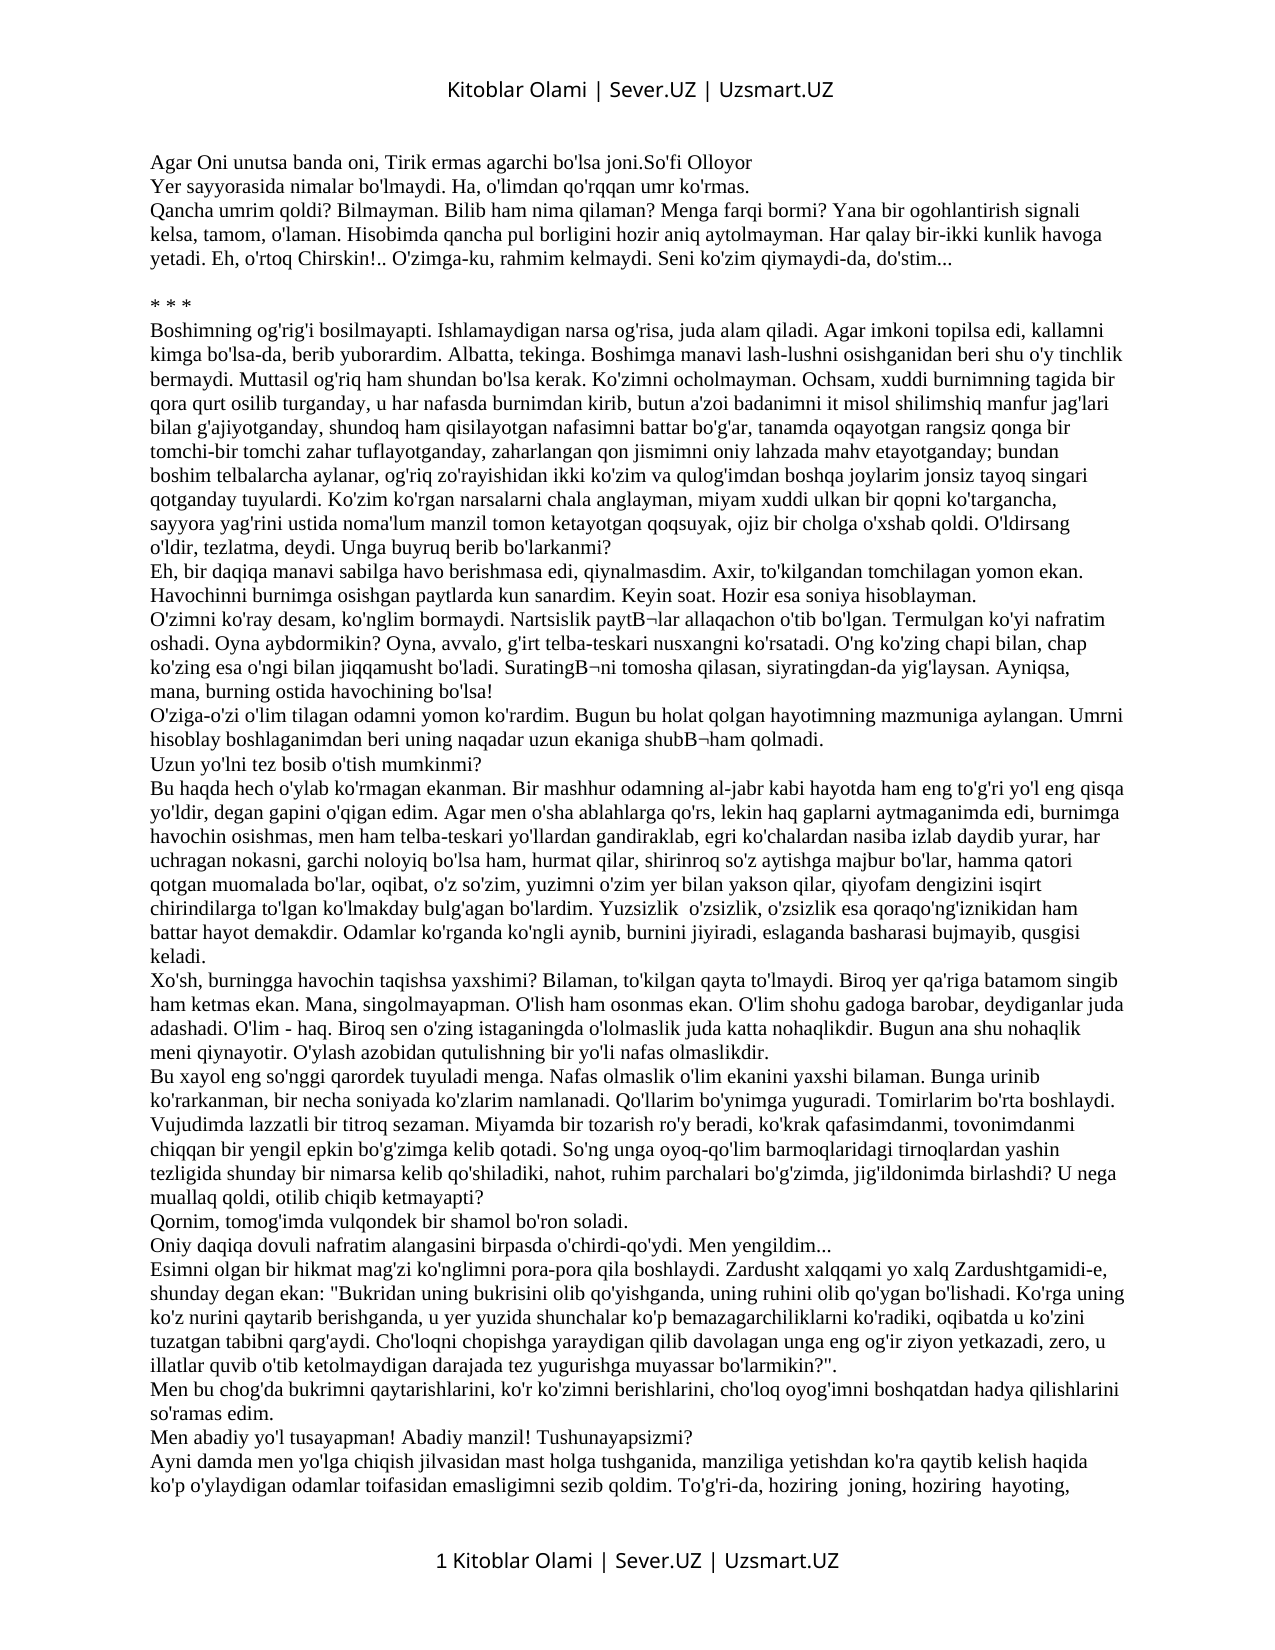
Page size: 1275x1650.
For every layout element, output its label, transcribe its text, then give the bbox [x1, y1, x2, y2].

text Yer sayyorasida nimalar bo'lmaydi. Ha, o'limdan qo'rqqan umr ko'rmas. [150, 174, 1125, 198]
text Qornim, tomog'imda vulqondek bir shamol bo'ron soladi. [150, 1209, 1125, 1233]
text O'ziga-o'zi o'lim tilagan odamni yomon ko'rardim. Bugun bu holat qolgan hayotimning mazmuniga aylangan. Umrni hisoblay boshlaganimdan beri uning naqadar uzun ekaniga shubВ¬ham qolmadi. [150, 703, 1125, 751]
text O'zimni ko'ray desam, ko'nglim bormaydi. Nartsislik paytВ¬lar allaqachon o'tib bo'lgan. Termulgan ko'yi nafratim oshadi. Oyna aybdormikin? Oyna, avvalo, g'irt telba-teskari nusxangni ko'rsatadi. O'ng ko'zing chapi bilan, chap ko'zing esa o'ngi bilan jiqqamusht bo'ladi. SuratingВ¬ni tomosha qilasan, siyratingdan-da yig'laysan. Ayniqsa, mana, burning ostida havochining bo'lsa! [150, 607, 1125, 703]
text * * * [150, 294, 1125, 318]
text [150, 1449, 1125, 1497]
text Men bu chog'da bukrimni qaytarishlarini, ko'r ko'zimni berishlarini, cho'loq oyog'imni boshqatdan hadya qilishlarini so'ramas edim. [150, 1377, 1125, 1425]
text Eh, bir daqiqa manavi sabilga havo berishmasa edi, qiynalmasdim. Axir, to'kilgandan tomchilagan yomon ekan. Havochinni burnimga osishgan paytlarda kun sanardim. Keyin soat. Hozir esa soniya hisoblayman. [150, 559, 1125, 607]
text Xo'sh, burningga havochin taqishsa yaxshimi? Bilaman, to'kilgan qayta to'lmaydi. Biroq yer qa'riga batamom singib ham ketmas ekan. Mana, singolmayapman. O'lish ham osonmas ekan. O'lim shohu gadoga barobar, deydiganlar juda adashadi. O'lim - haq. Biroq sen o'zing istaganingda o'lolmaslik juda katta nohaqlikdir. Bugun ana shu nohaqlik meni qiynayotir. O'ylash azobidan qutulishning bir yo'li nafas olmaslikdir. [150, 968, 1125, 1064]
text Uzun yo'lni tez bosib o'tish mumkinmi? [150, 751, 1125, 776]
text Oniy daqiqa dovuli nafratim alangasini birpasda o'chirdi-qo'ydi. Men yengildim... [150, 1233, 1125, 1257]
text Bu xayol eng so'nggi qarordek tuyuladi menga. Nafas olmaslik o'lim ekanini yaxshi bilaman. Bunga urinib ko'rarkanman, bir necha soniyada ko'zlarim namlanadi. Qo'llarim bo'ynimga yuguradi. Tomirlarim bo'rta boshlaydi. Vujudimda lazzatli bir titroq sezaman. Miyamda bir tozarish ro'y beradi, ko'krak qafasimdanmi, tovonimdanmi chiqqan bir yengil epkin bo'g'zimga kelib qotadi. So'ng unga oyoq-qo'lim barmoqlaridagi tirnoqlardan yashin tezligida shunday bir nimarsa kelib qo'shiladiki, nahot, ruhim parchalari bo'g'zimda, jig'ildonimda birlashdi? U nega muallaq qoldi, otilib chiqib ketmayapti? [150, 1064, 1125, 1209]
text Qancha umrim qoldi? Bilmayman. Bilib ham nima qilaman? Menga farqi bormi? Yana bir ogohlantirish signali kelsa, tamom, o'laman. Hisobimda qancha pul borligini hozir aniq aytolmayman. Har qalay bir-ikki kunlik havoga yetadi. Eh, o'rtoq Chirskin!.. O'zimga-ku, rahmim kelmaydi. Seni ko'zim qiymaydi-da, do'stim... [150, 198, 1125, 270]
text Bu haqda hech o'ylab ko'rmagan ekanman. Bir mashhur odamning al-jabr kabi hayotda ham eng to'g'ri yo'l eng qisqa yo'ldir, degan gapini o'qigan edim. Agar men o'sha ablahlarga qo'rs, lekin haq gaplarni aytmaganimda edi, burnimga havochin osishmas, men ham telba-teskari yo'llardan gandiraklab, egri ko'chalardan nasiba izlab daydib yurar, har uchragan nokasni, garchi noloyiq bo'lsa ham, hurmat qilar, shirinroq so'z aytishga majbur bo'lar, hamma qatori qotgan muomalada bo'lar, oqibat, o'z so'zim, yuzimni o'zim yer bilan yakson qilar, qiyofam dengizini isqirt chirindilarga to'lgan ko'lmakday bulg'agan bo'lardim. Yuzsizlik o'zsizlik, o'zsizlik esa qoraqo'ng'iznikidan ham battar hayot demakdir. Odamlar ko'rganda ko'ngli aynib, burnini jiyiradi, eslaganda basharasi bujmayib, qusgisi keladi. [150, 776, 1125, 968]
text Agar Oni unutsa banda oni, Tirik ermas agarchi bo'lsa joni.So'fi Olloyor [150, 150, 1125, 174]
text Men abadiy yo'l tusayapman! Abadiy manzil! Tushunayapsizmi? [150, 1425, 1125, 1449]
text Boshimning og'rig'i bosilmayapti. Ishlamaydigan narsa og'risa, juda alam qiladi. Agar imkoni topilsa edi, kallamni kimga bo'lsa-da, berib yuborardim. Albatta, tekinga. Boshimga manavi lash-lushni osishganidan beri shu o'y tinchlik bermaydi. Muttasil og'riq ham shundan bo'lsa kerak. Ko'zimni ocholmayman. Ochsam, xuddi burnimning tagida bir qora qurt osilib turganday, u har nafasda burnimdan kirib, butun a'zoi badanimni it misol shilimshiq manfur jag'lari bilan g'ajiyotganday, shundoq ham qisilayotgan nafasimni battar bo'g'ar, tanamda oqayotgan rangsiz qonga bir tomchi-bir tomchi zahar tuflayotganday, zaharlangan qon jismimni oniy lahzada mahv etayotganday; bundan boshim telbalarcha aylanar, og'riq zo'rayishidan ikki ko'zim va qulog'imdan boshqa joylarim jonsiz tayoq singari qotganday tuyulardi. Ko'zim ko'rgan narsalarni chala anglayman, miyam xuddi ulkan bir qopni ko'targancha, sayyora yag'rini ustida noma'lum manzil tomon ketayotgan qoqsuyak, ojiz bir cholga o'xshab qoldi. O'ldirsang o'ldir, tezlatma, deydi. Unga buyruq berib bo'larkanmi? [150, 318, 1125, 559]
text Esimni olgan bir hikmat mag'zi ko'nglimni pora-pora qila boshlaydi. Zardusht xalqqami yo xalq Zardushtgamidi-e, shunday degan ekan: "Bukridan uning bukrisini olib qo'yishganda, uning ruhini olib qo'ygan bo'lishadi. Ko'rga uning ko'z nurini qaytarib berishganda, u yer yuzida shunchalar ko'p bemazagarchiliklarni ko'radiki, oqibatda u ko'zini tuzatgan tabibni qarg'aydi. Cho'loqni chopishga yaraydigan qilib davolagan unga eng og'ir ziyon yetkazadi, zero, u illatlar quvib o'tib ketolmaydigan darajada tez yugurishga muyassar bo'larmikin?". [150, 1257, 1125, 1377]
